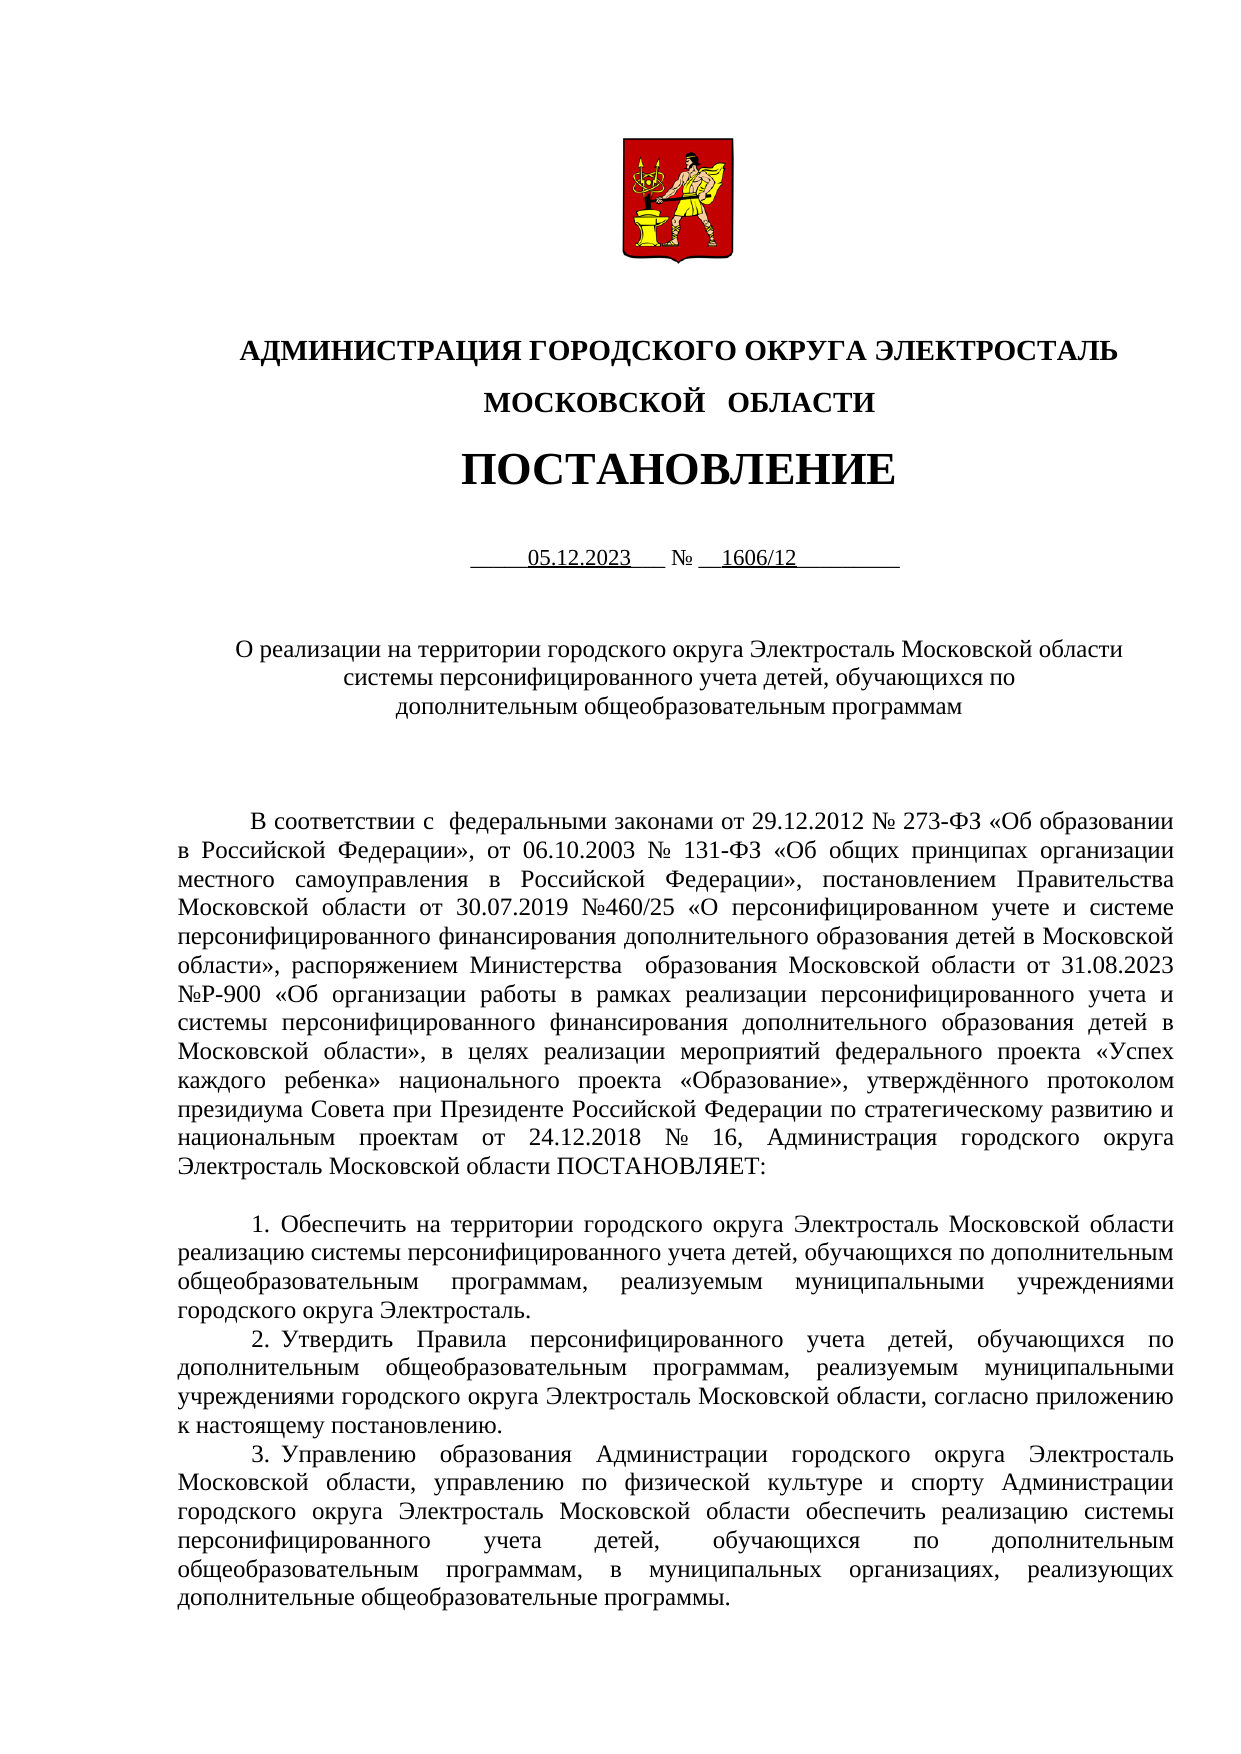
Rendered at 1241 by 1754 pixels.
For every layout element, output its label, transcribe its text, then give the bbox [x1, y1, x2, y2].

list Обеспечить на территории городского округа Электросталь Московской области реализацию системы персонифицированного учета детей, обучающихся по дополнительным общеобразовательным программам, реализуемым муниципальными учреждениями городского округа Электросталь. [177, 1209, 1175, 1324]
picture [612, 130, 747, 268]
text дополнительным общеобразовательным программам [177, 691, 1181, 720]
text О реализации на территории городского округа Электросталь Московской области [177, 634, 1181, 662]
text ПОСТАНОВЛЕНИЕ [177, 442, 1181, 494]
text _____05.12.2023___ № __1606/12_________ [177, 543, 1181, 570]
list В соответствии с федеральными законами от 29.12.2012 № 273-ФЗ «Об образовании в Российской Федерации», от 06.10.2003 № 131-ФЗ «Об общих принципах организации местного самоуправления в Российской Федерации», постановлением Правительства Московской области от 30.07.2019 №460/25 «О персонифицированном учете и системе персонифицированного финансирования дополнительного образования детей в Московской области», распоряжением Министерства образования Московской области от 31.08.2023 №Р-900 «Об организации работы в рамках реализации персонифицированного учета и системы персонифицированного финансирования дополнительного образования детей в Московской области», в целях реализации мероприятий федерального проекта «Успех каждого ребенка» национального проекта «Образование», утверждённого протоколом президиума Совета при Президенте Российской Федерации по стратегическому развитию и национальным проектам от 24.12.2018 № 16, Администрация городского округа Электросталь Московской области ПОСТАНОВЛЯЕТ: [177, 806, 1175, 1180]
text АДМИНИСТРАЦИЯ ГОРОДСКОГО ОКРУГА ЭЛЕКТРОСТАЛЬ [177, 333, 1181, 367]
list Управлению образования Администрации городского округа Электросталь Московской области, управлению по физической культуре и спорту Администрации городского округа Электросталь Московской области обеспечить реализацию системы персонифицированного учета детей, обучающихся по дополнительным общеобразовательным программам, в муниципальных организациях, реализующих дополнительные общеобразовательные программы. [177, 1439, 1175, 1611]
text МОСКОВСКОЙ ОБЛАСТИ [177, 385, 1181, 418]
text системы персонифицированного учета детей, обучающихся по [177, 662, 1181, 691]
list Утвердить Правила персонифицированного учета детей, обучающихся по дополнительным общеобразовательным программам, реализуемым муниципальными учреждениями городского округа Электросталь Московской области, согласно приложению к настоящему постановлению. [177, 1324, 1175, 1439]
